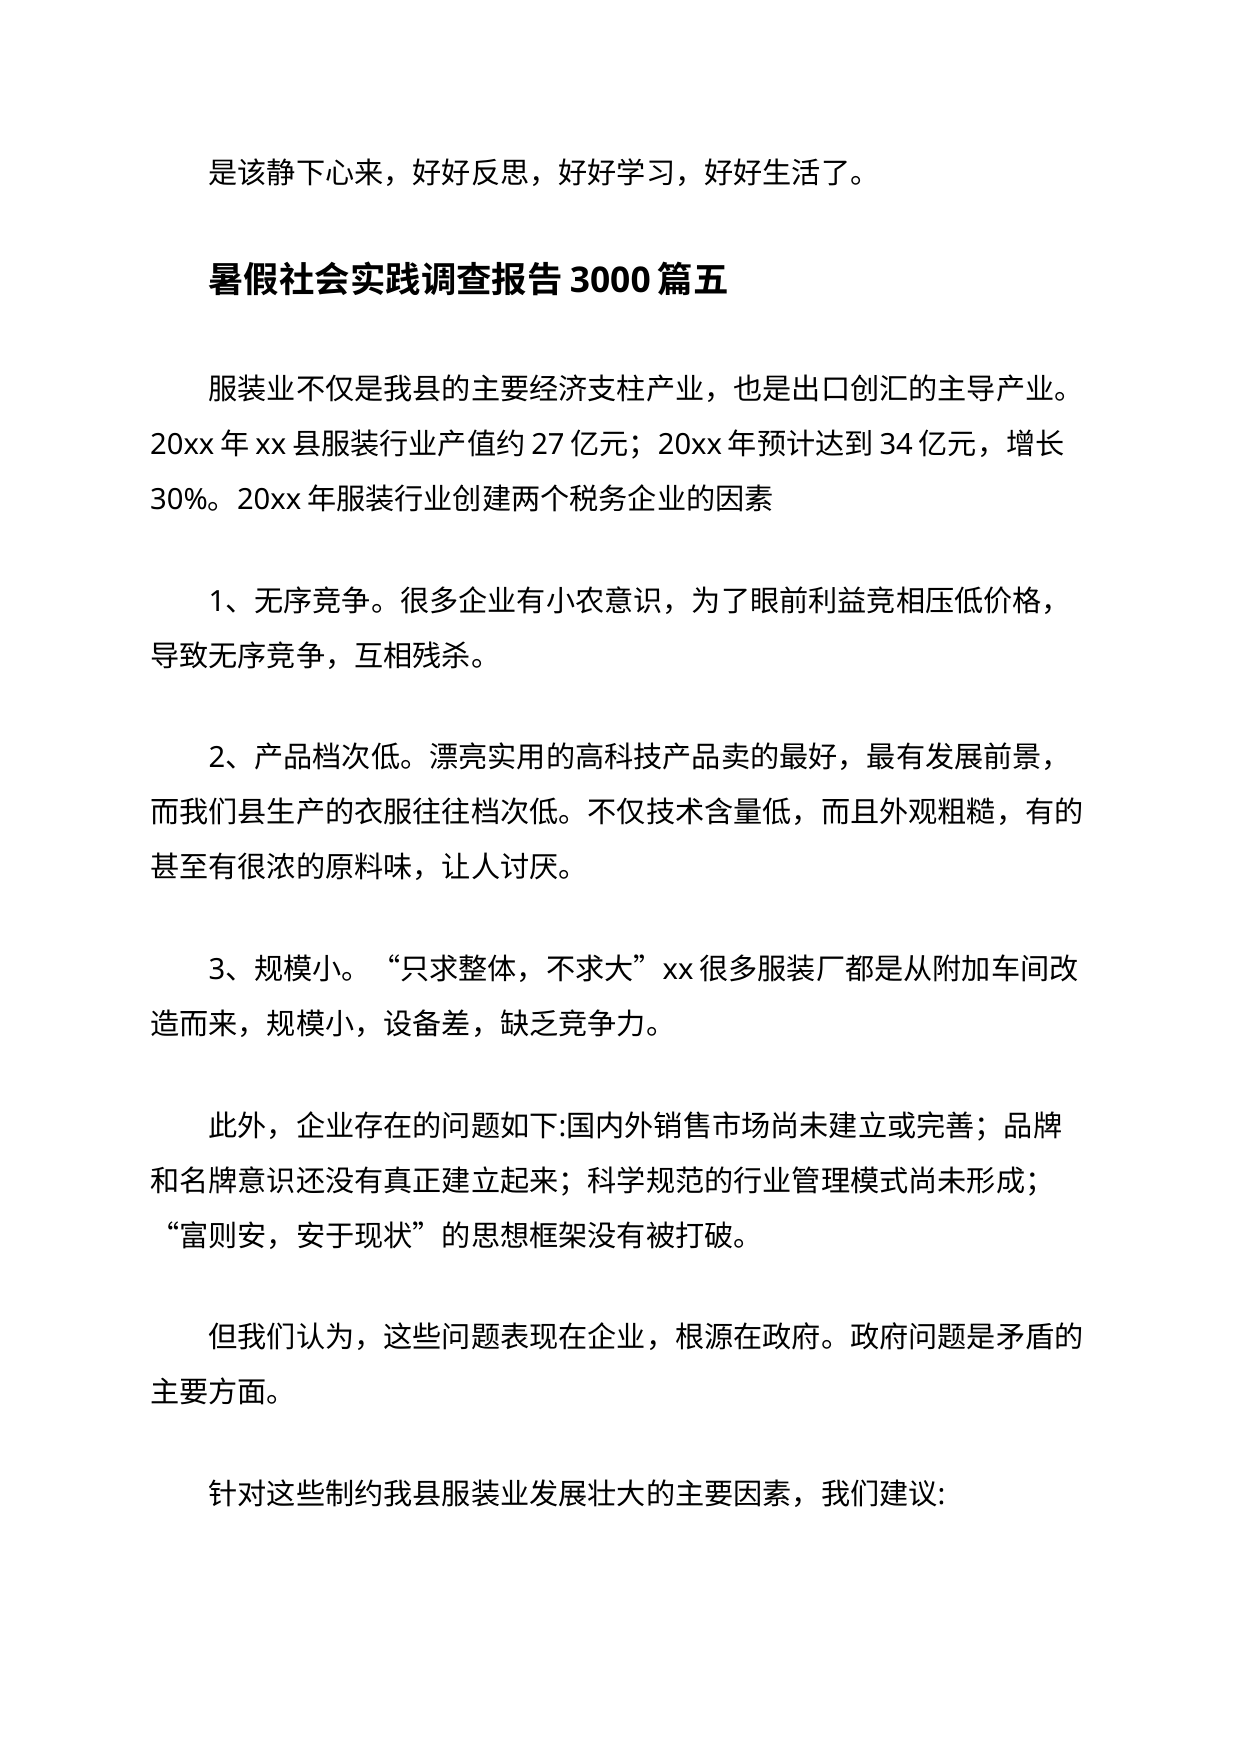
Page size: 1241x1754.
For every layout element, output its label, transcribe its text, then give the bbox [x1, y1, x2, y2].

text 此外，企业存在的问题如下:国内外销售市场尚未建立或完善；品牌和名牌意识还没有真正建立起来；科学规范的行业管理模式尚未形成；“富则安，安于现状”的思想框架没有被打破。 [150, 1102, 1090, 1254]
text 3、规模小。“只求整体，不求大”xx很多服装厂都是从附加车间改造而来，规模小，设备差，缺乏竞争力。 [150, 946, 1090, 1043]
text 服装业不仅是我县的主要经济支柱产业，也是出口创汇的主导产业。20xx年xx县服装行业产值约27亿元；20xx年预计达到34亿元，增长30%。20xx年服装行业创建两个税务企业的因素 [150, 365, 1090, 518]
text 是该静下心来，好好反思，好好学习，好好生活了。 [150, 150, 1090, 192]
text 2、产品档次低。漂亮实用的高科技产品卖的最好，最有发展前景，而我们县生产的衣服往往档次低。不仅技术含量低，而且外观粗糙，有的甚至有很浓的原料味，让人讨厌。 [150, 734, 1090, 886]
text 针对这些制约我县服装业发展壮大的主要因素，我们建议: [150, 1471, 1090, 1513]
text 1、无序竞争。很多企业有小农意识，为了眼前利益竞相压低价格，导致无序竞争，互相残杀。 [150, 577, 1090, 674]
text 但我们认为，这些问题表现在企业，根源在政府。政府问题是矛盾的主要方面。 [150, 1314, 1090, 1411]
text 暑假社会实践调查报告3000篇五 [150, 252, 1090, 303]
